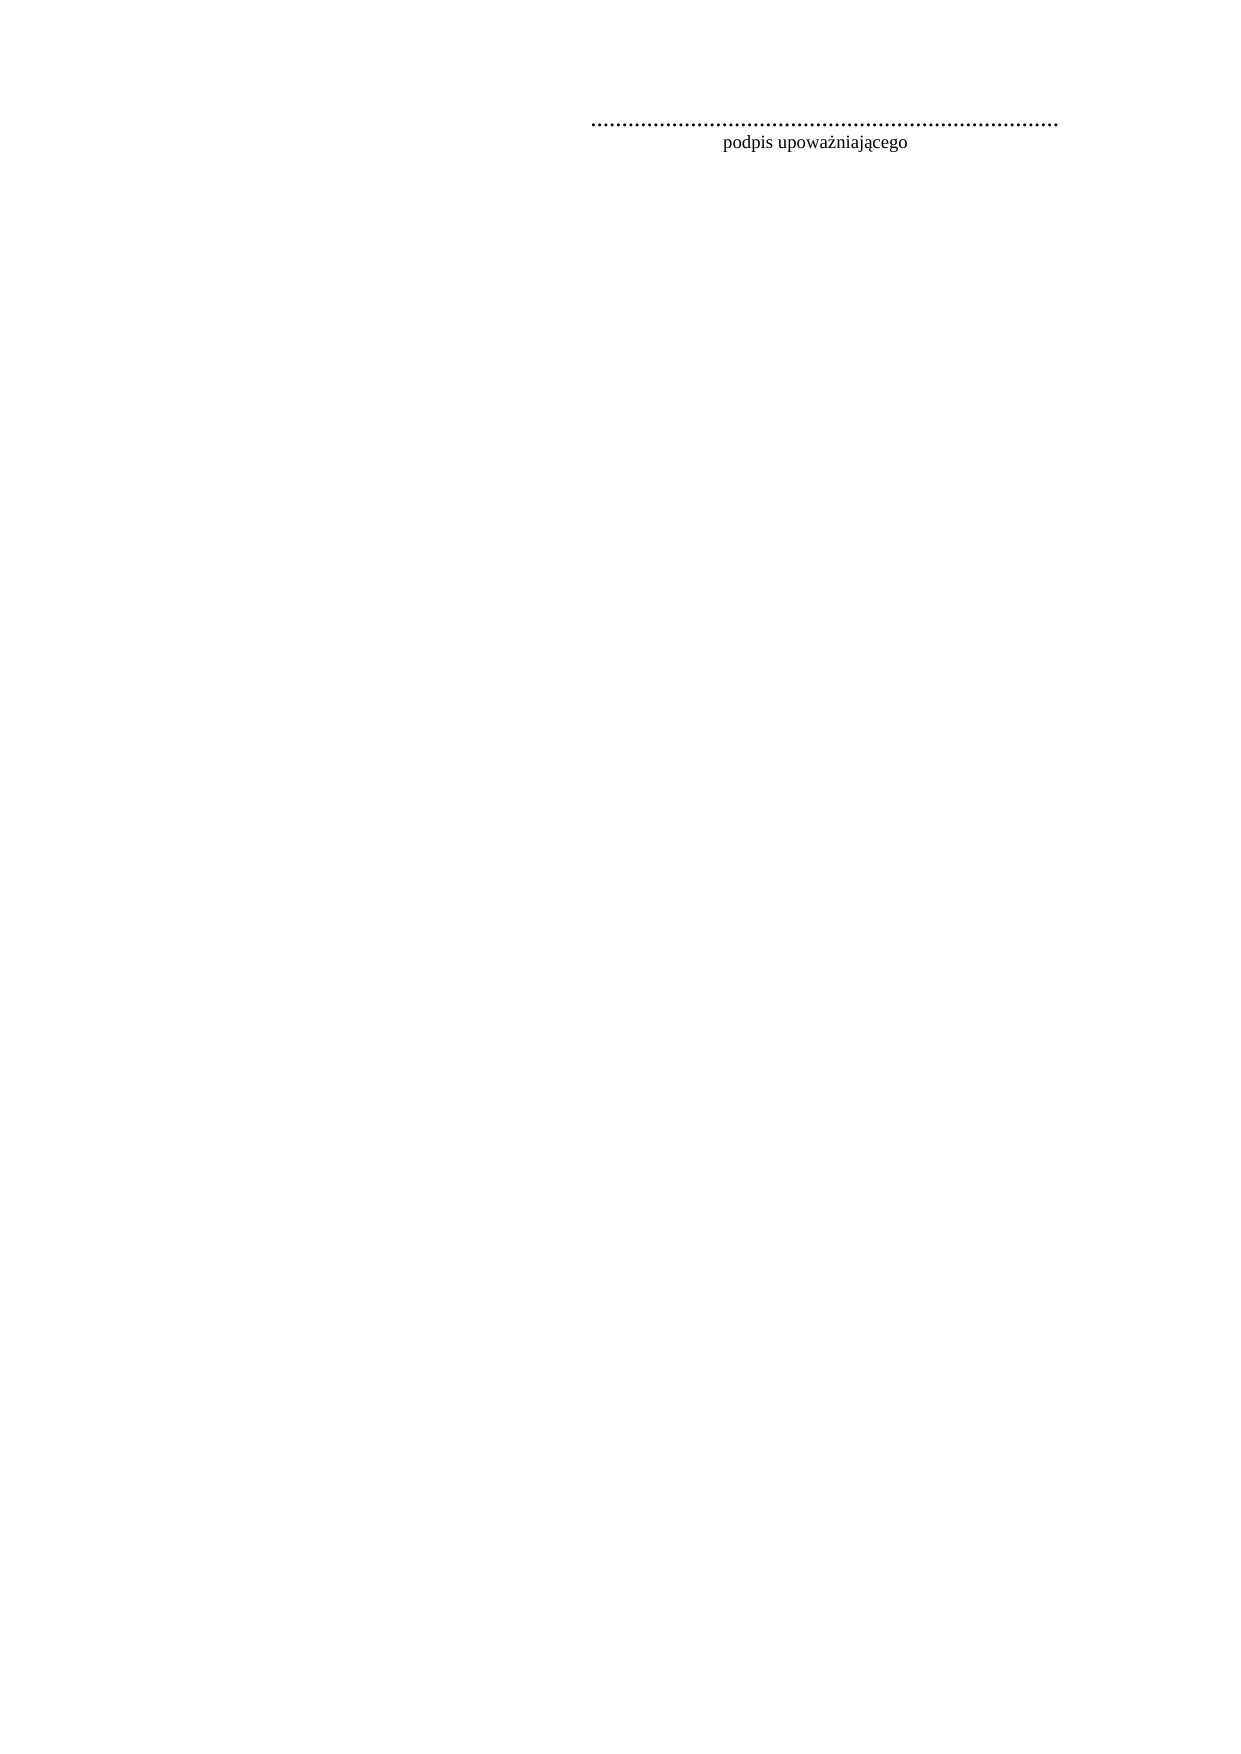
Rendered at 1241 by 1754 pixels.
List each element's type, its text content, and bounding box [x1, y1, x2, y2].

text podpis upoważniającego [148, 131, 1093, 153]
text ........................................................................... [148, 103, 1093, 131]
